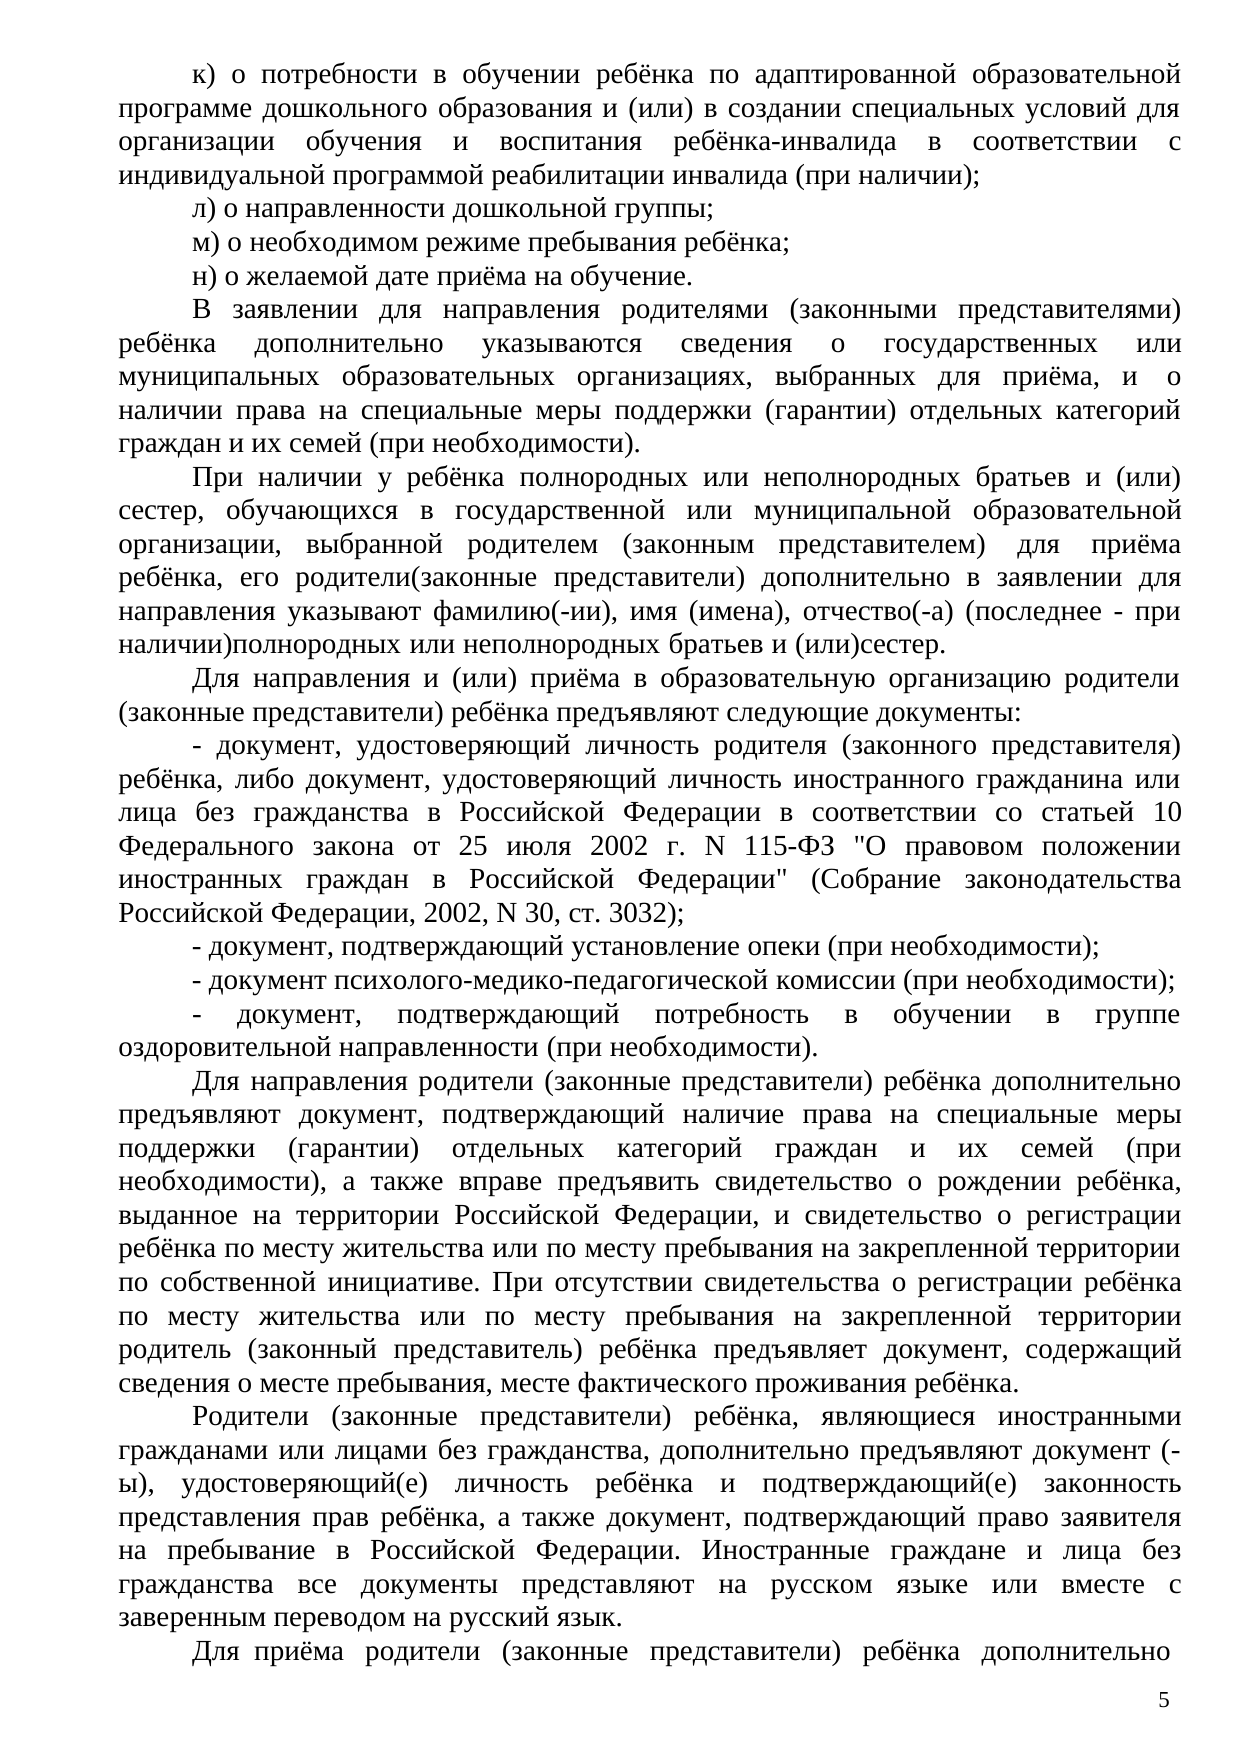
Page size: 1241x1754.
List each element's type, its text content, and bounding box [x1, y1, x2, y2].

text Для направления родители (законные представители) ребёнка дополнительно предъявляют документ, подтверждающий наличие права на специальные меры поддержки (гарантии) отдельных категорий граждан и их семей (при необходимости), а также вправе предъявить свидетельство о рождении ребёнка, выданное на территории Российской Федерации, и свидетельство о регистрации ребёнка по месту жительства или по месту пребывания на закрепленной территории по собственной инициативе. При отсутствии свидетельства о регистрации ребёнка по месту жительства или по месту пребывания на закрепленной территории родитель (законный представитель) ребёнка предъявляет документ, содержащий сведения о месте пребывания, месте фактического проживания ребёнка. [118, 1063, 1182, 1398]
list документ, подтверждающий потребность в обучении в группе оздоровительной направленности (при необходимости). [118, 996, 1181, 1063]
text л) о направленности дошкольной группы; [192, 191, 1196, 224]
list документ психолого-медико-педагогической комиссии (при необходимости); [192, 962, 1196, 996]
text м) о необходимом режиме пребывания ребёнка; н) о желаемой дате приёма на обучение. [192, 224, 791, 291]
text Для приёма родители (законные представители) ребёнка дополнительно [192, 1633, 1196, 1667]
text Родители (законные представители) ребёнка, являющиеся иностранными гражданами или лицами без гражданства, дополнительно предъявляют документ (- ы), удостоверяющий(е) личность ребёнка и подтверждающий(е) законность представления прав ребёнка, а также документ, подтверждающий право заявителя на пребывание в Российской Федерации. Иностранные граждане и лица без гражданства все документы представляют на русском языке или вместе с заверенным переводом на русский язык. [118, 1398, 1182, 1633]
text В заявлении для направления родителями (законными представителями) ребёнка дополнительно указываются сведения о государственных или муниципальных образовательных организациях, выбранных для приёма, и о наличии права на специальные меры поддержки (гарантии) отдельных категорий граждан и их семей (при необходимости). [118, 291, 1182, 459]
list документ, удостоверяющий личность родителя (законного представителя) ребёнка, либо документ, удостоверяющий личность иностранного гражданина или лица без гражданства в Российской Федерации в соответствии со статьей 10 Федерального закона от 25 июля 2002 г. N 115-ФЗ "О правовом положении иностранных граждан в Российской Федерации" (Собрание законодательства Российской Федерации, 2002, N 30, ст. 3032); [118, 727, 1182, 928]
list документ, подтверждающий установление опеки (при необходимости); [192, 928, 1196, 962]
text При наличии у ребёнка полнородных или неполнородных братьев и (или) сестер, обучающихся в государственной или муниципальной образовательной организации, выбранной родителем (законным представителем) для приёма ребёнка, его родители(законные представители) дополнительно в заявлении для направления указывают фамилию(-ии), имя (имена), отчество(-а) (последнее - при наличии)полнородных или неполнородных братьев и (или)сестер. [118, 459, 1182, 660]
text к) о потребности в обучении ребёнка по адаптированной образовательной программе дошкольного образования и (или) в создании специальных условий для организации обучения и воспитания ребёнка-инвалида в соответствии с индивидуальной программой реабилитации инвалида (при наличии); [118, 56, 1181, 191]
text Для направления и (или) приёма в образовательную организацию родители (законные представители) ребёнка предъявляют следующие документы: [118, 660, 1181, 727]
